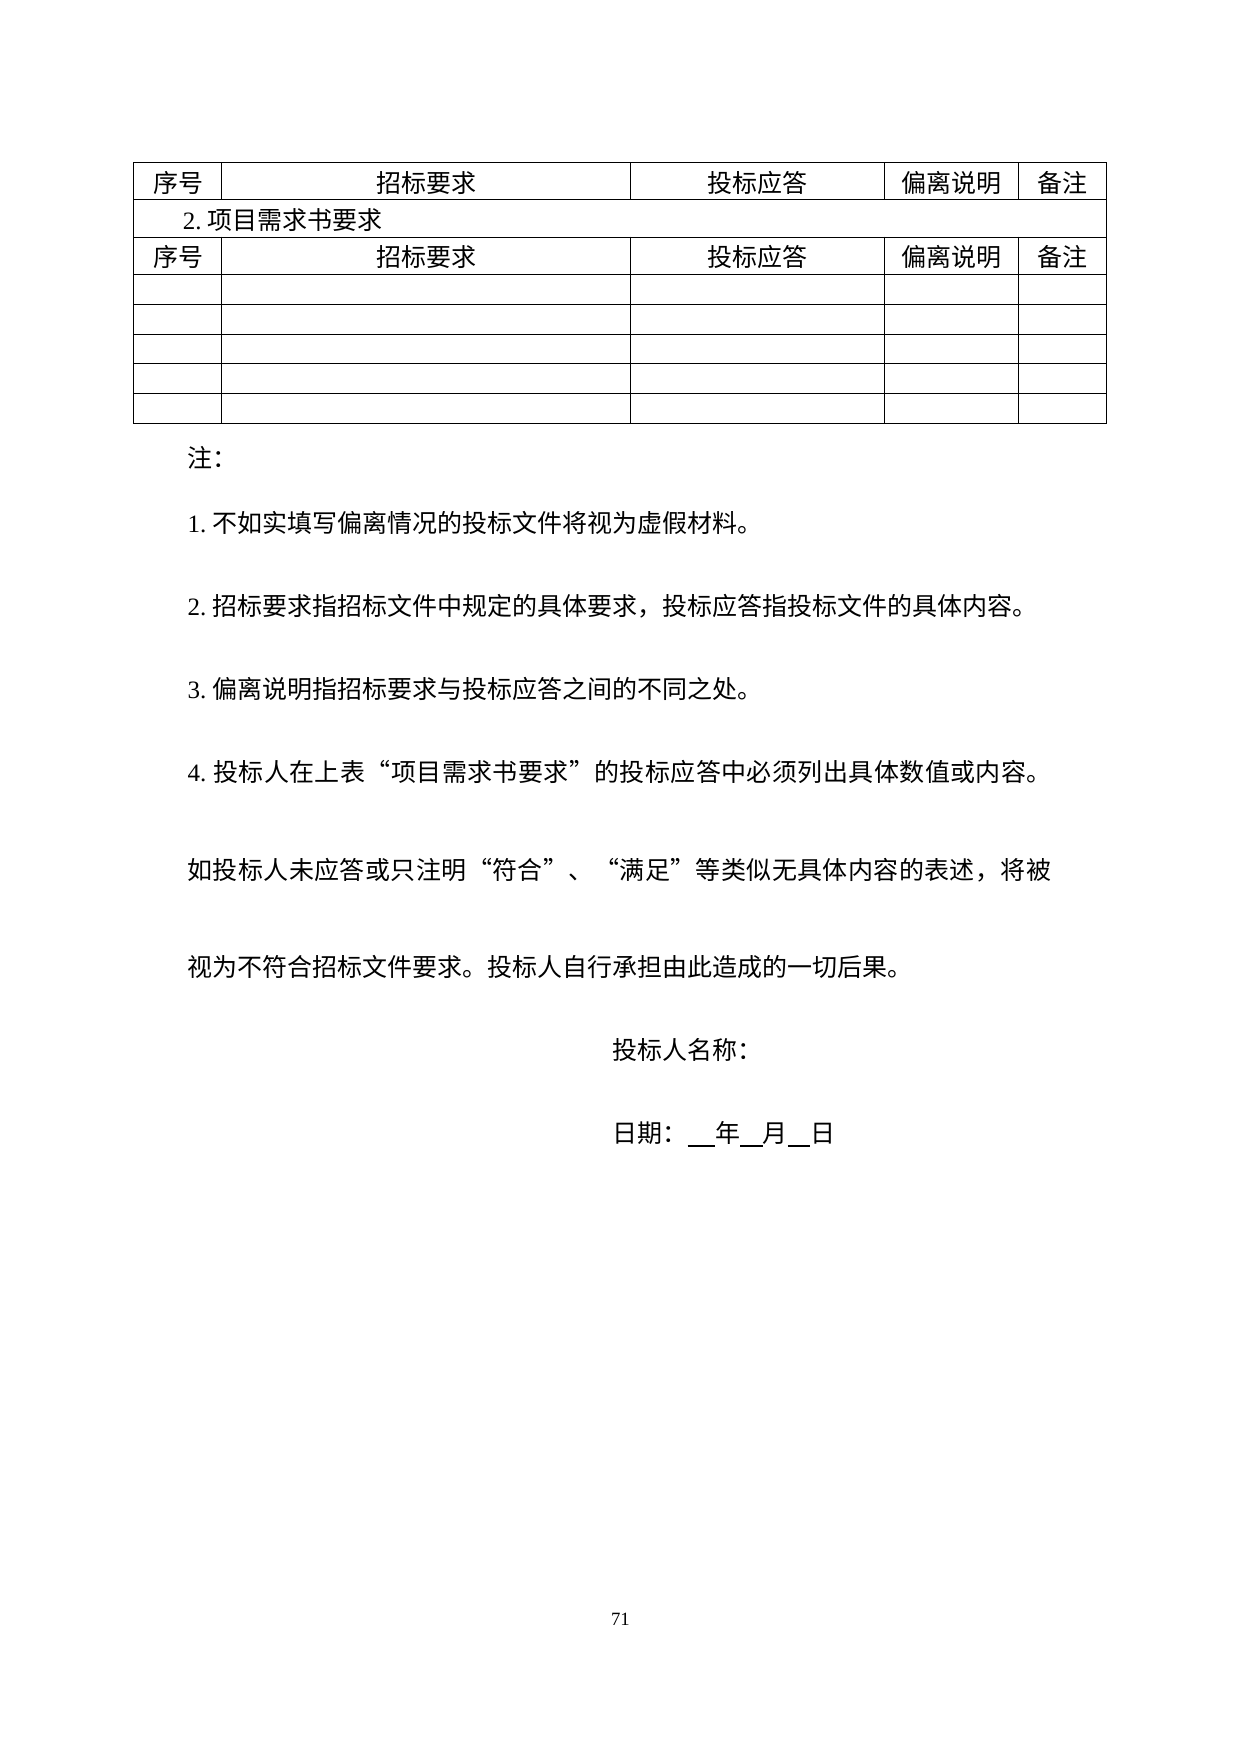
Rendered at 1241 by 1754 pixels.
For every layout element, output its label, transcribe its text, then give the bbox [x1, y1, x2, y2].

table_cell [631, 394, 884, 423]
table_cell [222, 275, 630, 304]
table_cell [1019, 305, 1106, 333]
table_header 招标要求 [222, 163, 630, 199]
table_cell [1019, 364, 1106, 393]
table_cell 2. 项目需求书要求 [134, 200, 1106, 237]
table_cell [885, 275, 1018, 304]
table_cell [1019, 335, 1106, 363]
table_cell [134, 364, 221, 393]
table_cell [885, 364, 1018, 393]
table_cell [134, 394, 221, 423]
table_cell [631, 364, 884, 393]
table_cell 投标应答 [631, 238, 884, 274]
table_cell [222, 394, 630, 423]
table_cell [631, 275, 884, 304]
text 1. 不如实填写偏离情况的投标文件将视为虚假材料。 [187, 489, 1053, 554]
table_cell [134, 305, 221, 333]
text 4. 投标人在上表“项目需求书要求”的投标应答中必须列出具体数值或内容。如投标人未应答或只注明“符合”、“满足”等类似无具体内容的表述，将被视为不符合招标文件要求。投标人自行承担由此造成的一切后果。 [187, 738, 1053, 998]
text 日期： 年 月 日 [187, 1099, 1053, 1164]
table_header 序号 [134, 163, 221, 199]
table_cell [222, 305, 630, 333]
text 投标人名称： [187, 1016, 1053, 1081]
table_header 投标应答 [631, 163, 884, 199]
table_cell [631, 335, 884, 363]
text 3. 偏离说明指招标要求与投标应答之间的不同之处。 [187, 655, 1053, 720]
table_cell 招标要求 [222, 238, 630, 274]
table_cell 备注 [1019, 238, 1106, 274]
table_cell 序号 [134, 238, 221, 274]
table_cell [885, 394, 1018, 423]
table_cell [134, 335, 221, 363]
table_cell [1019, 275, 1106, 304]
table_header 偏离说明 [885, 163, 1018, 199]
table_cell 偏离说明 [885, 238, 1018, 274]
table_cell [134, 275, 221, 304]
table_cell [631, 305, 884, 333]
table_header 备注 [1019, 163, 1106, 199]
table_cell [1019, 394, 1106, 423]
table_cell [885, 305, 1018, 333]
table_cell [222, 335, 630, 363]
text 注： [187, 424, 1053, 489]
text 2. 招标要求指招标文件中规定的具体要求，投标应答指投标文件的具体内容。 [187, 572, 1053, 637]
table_cell [222, 364, 630, 393]
table_cell [885, 335, 1018, 363]
